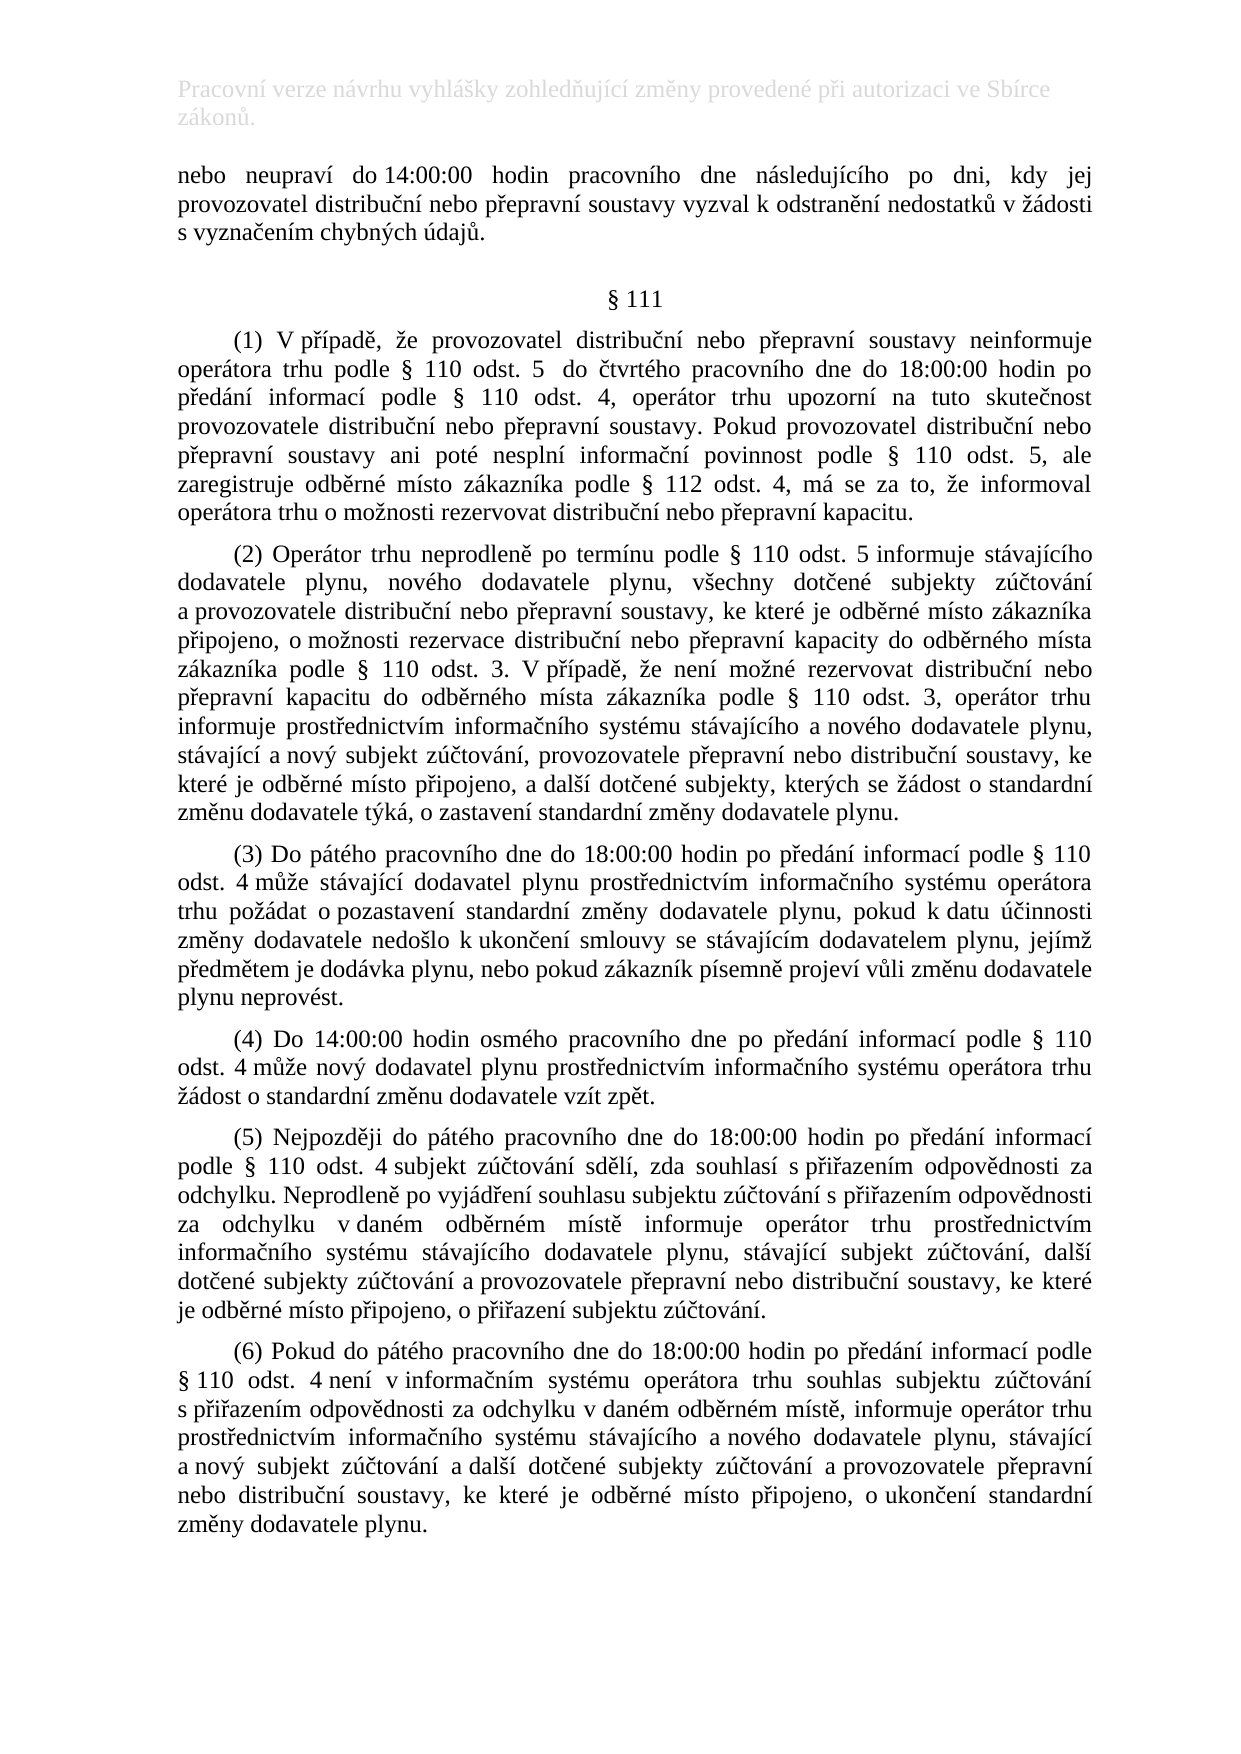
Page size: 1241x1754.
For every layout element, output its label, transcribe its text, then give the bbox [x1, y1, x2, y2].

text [177, 160, 1093, 246]
text (1) V případě, že provozovatel distribuční nebo přepravní soustavy neinformuje operátora trhu podle § 110 odst. 5 do čtvrtého pracovního dne do 18:00:00 hodin po předání informací podle § 110 odst. 4, operátor trhu upozorní na tuto skutečnost provozovatele distribuční nebo přepravní soustavy. Pokud provozovatel distribuční nebo přepravní soustavy ani poté nesplní informační povinnost podle § 110 odst. 5, ale zaregistruje odběrné místo zákazníka podle § 112 odst. 4, má se za to, že informoval operátora trhu o možnosti rezervovat distribuční nebo přepravní kapacitu. [177, 325, 1093, 526]
text § 111 [177, 284, 1093, 312]
text (6) Pokud do pátého pracovního dne do 18:00:00 hodin po předání informací podle § 110 odst. 4 není v informačním systému operátora trhu souhlas subjektu zúčtování s přiřazením odpovědnosti za odchylku v daném odběrném místě, informuje operátor trhu prostřednictvím informačního systému stávajícího a nového dodavatele plynu, stávající a nový subjekt zúčtování a další dotčené subjekty zúčtování a provozovatele přepravní nebo distribuční soustavy, ke které je odběrné místo připojeno, o ukončení standardní změny dodavatele plynu. [177, 1336, 1093, 1537]
text (2) Operátor trhu neprodleně po termínu podle § 110 odst. 5 informuje stávajícího dodavatele plynu, nového dodavatele plynu, všechny dotčené subjekty zúčtování a provozovatele distribuční nebo přepravní soustavy, ke které je odběrné místo zákazníka připojeno, o možnosti rezervace distribuční nebo přepravní kapacity do odběrného místa zákazníka podle § 110 odst. 3. V případě, že není možné rezervovat distribuční nebo přepravní kapacitu do odběrného místa zákazníka podle § 110 odst. 3, operátor trhu informuje prostřednictvím informačního systému stávajícího a nového dodavatele plynu, stávající a nový subjekt zúčtování, provozovatele přepravní nebo distribuční soustavy, ke které je odběrné místo připojeno, a další dotčené subjekty, kterých se žádost o standardní změnu dodavatele týká, o zastavení standardní změny dodavatele plynu. [177, 539, 1093, 826]
text (4) Do 14:00:00 hodin osmého pracovního dne po předání informací podle § 110 odst. 4 může nový dodavatel plynu prostřednictvím informačního systému operátora trhu žádost o standardní změnu dodavatele vzít zpět. [177, 1024, 1093, 1110]
text (5) Nejpozději do pátého pracovního dne do 18:00:00 hodin po předání informací podle § 110 odst. 4 subjekt zúčtování sdělí, zda souhlasí s přiřazením odpovědnosti za odchylku. Neprodleně po vyjádření souhlasu subjektu zúčtování s přiřazením odpovědnosti za odchylku v daném odběrném místě informuje operátor trhu prostřednictvím informačního systému stávajícího dodavatele plynu, stávající subjekt zúčtování, další dotčené subjekty zúčtování a provozovatele přepravní nebo distribuční soustavy, ke které je odběrné místo připojeno, o přiřazení subjektu zúčtování. [177, 1122, 1093, 1324]
text (3) Do pátého pracovního dne do 18:00:00 hodin po předání informací podle § 110 odst. 4 může stávající dodavatel plynu prostřednictvím informačního systému operátora trhu požádat o pozastavení standardní změny dodavatele plynu, pokud k datu účinnosti změny dodavatele nedošlo k ukončení smlouvy se stávajícím dodavatelem plynu, jejímž předmětem je dodávka plynu, nebo pokud zákazník písemně projeví vůli změnu dodavatele plynu neprovést. [177, 839, 1093, 1011]
